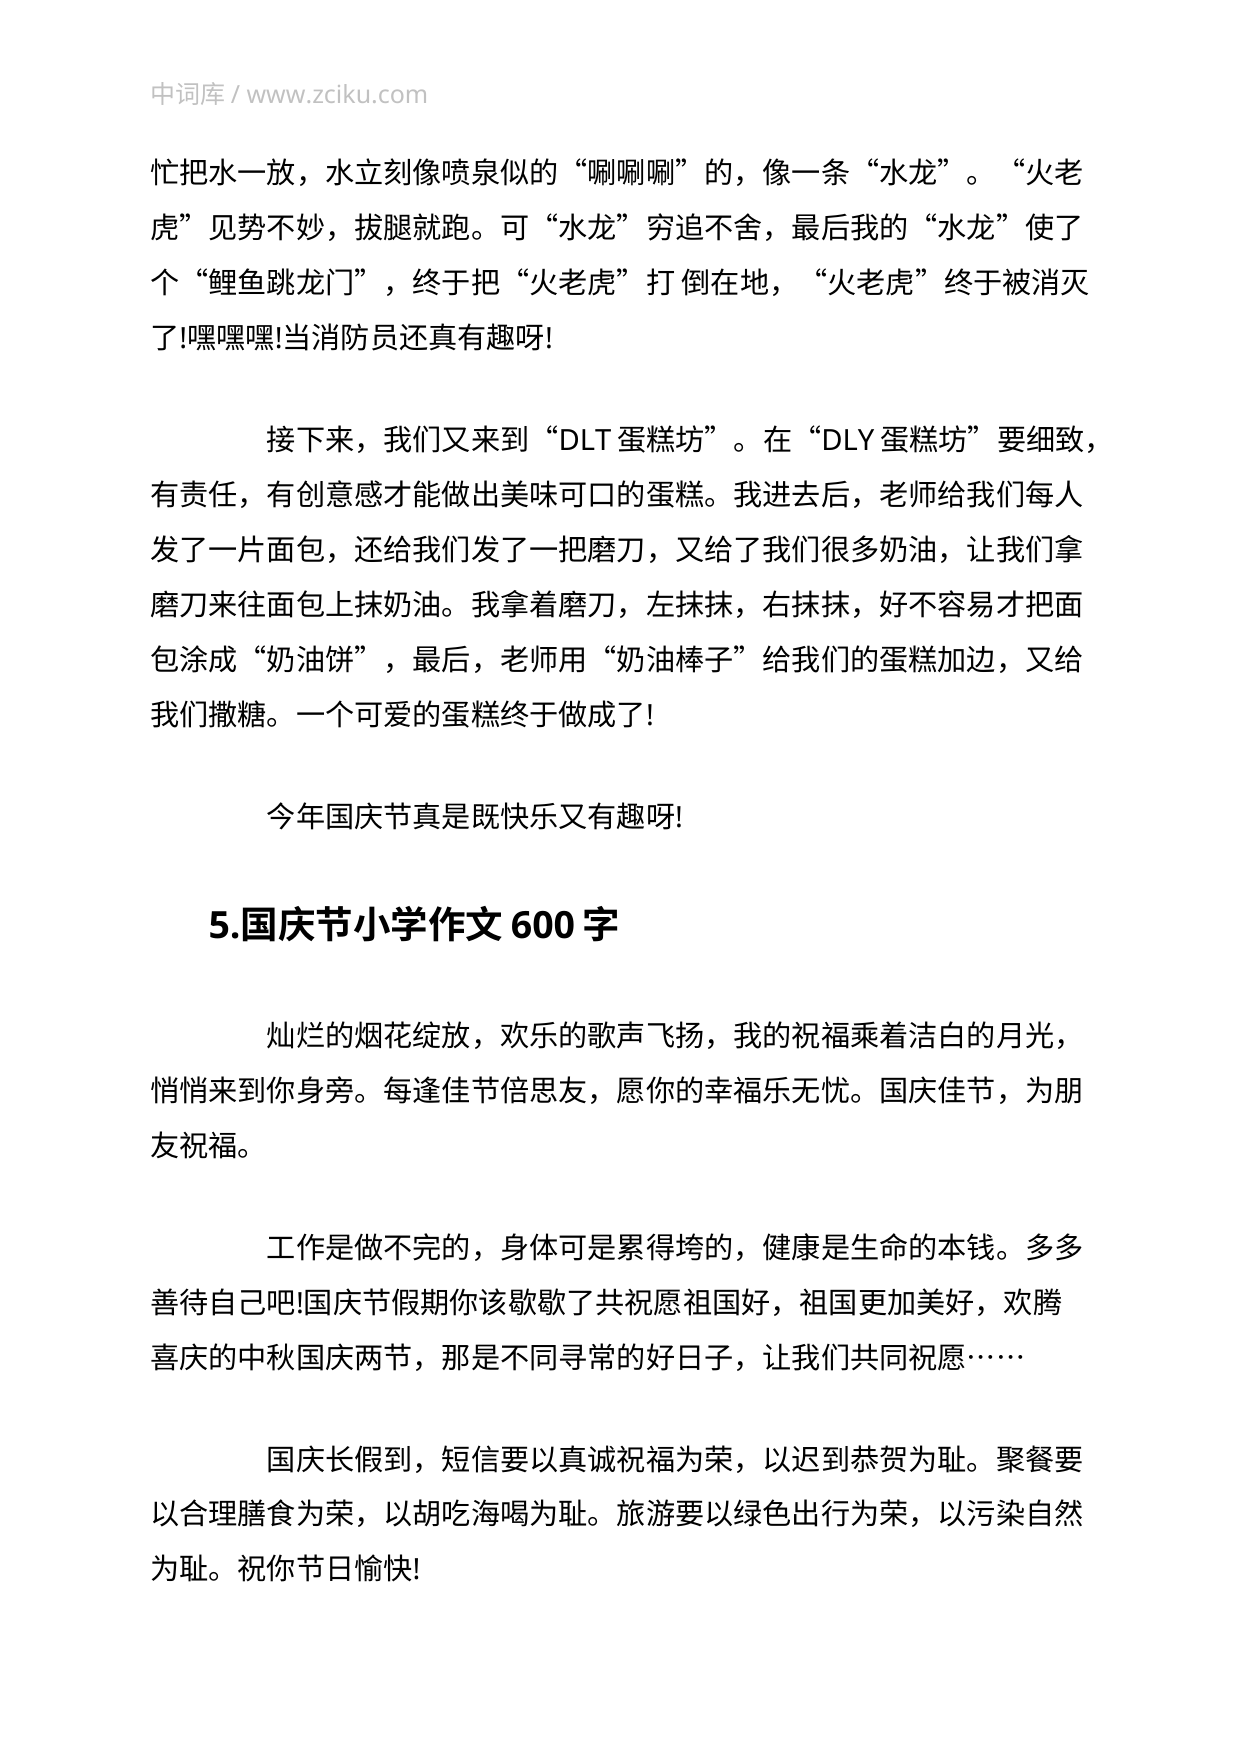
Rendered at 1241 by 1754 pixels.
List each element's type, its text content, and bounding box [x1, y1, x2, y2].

text 灿烂的烟花绽放，欢乐的歌声飞扬，我的祝福乘着洁白的月光，悄悄来到你身旁。每逢佳节倍思友，愿你的幸福乐无忧。国庆佳节，为朋友祝福。 [150, 1013, 1090, 1165]
text 5.国庆节小学作文600字 [150, 895, 1090, 950]
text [150, 150, 1090, 357]
text 国庆长假到，短信要以真诚祝福为荣，以迟到恭贺为耻。聚餐要以合理膳食为荣，以胡吃海喝为耻。旅游要以绿色出行为荣，以污染自然为耻。祝你节日愉快! [150, 1436, 1090, 1588]
text 接下来，我们又来到“DLT蛋糕坊”。在“DLY蛋糕坊”要细致，有责任，有创意感才能做出美味可口的蛋糕。我进去后，老师给我们每人发了一片面包，还给我们发了一把磨刀，又给了我们很多奶油，让我们拿磨刀来往面包上抹奶油。我拿着磨刀，左抹抹，右抹抹，好不容易才把面包涂成“奶油饼”，最后，老师用“奶油棒子”给我们的蛋糕加边，又给我们撒糖。一个可爱的蛋糕终于做成了! [150, 417, 1090, 734]
text 今年国庆节真是既快乐又有趣呀! [150, 793, 1090, 836]
text 工作是做不完的，身体可是累得垮的，健康是生命的本钱。多多善待自己吧!国庆节假期你该歇歇了共祝愿祖国好，祖国更加美好，欢腾喜庆的中秋国庆两节，那是不同寻常的好日子，让我们共同祝愿…… [150, 1224, 1090, 1377]
